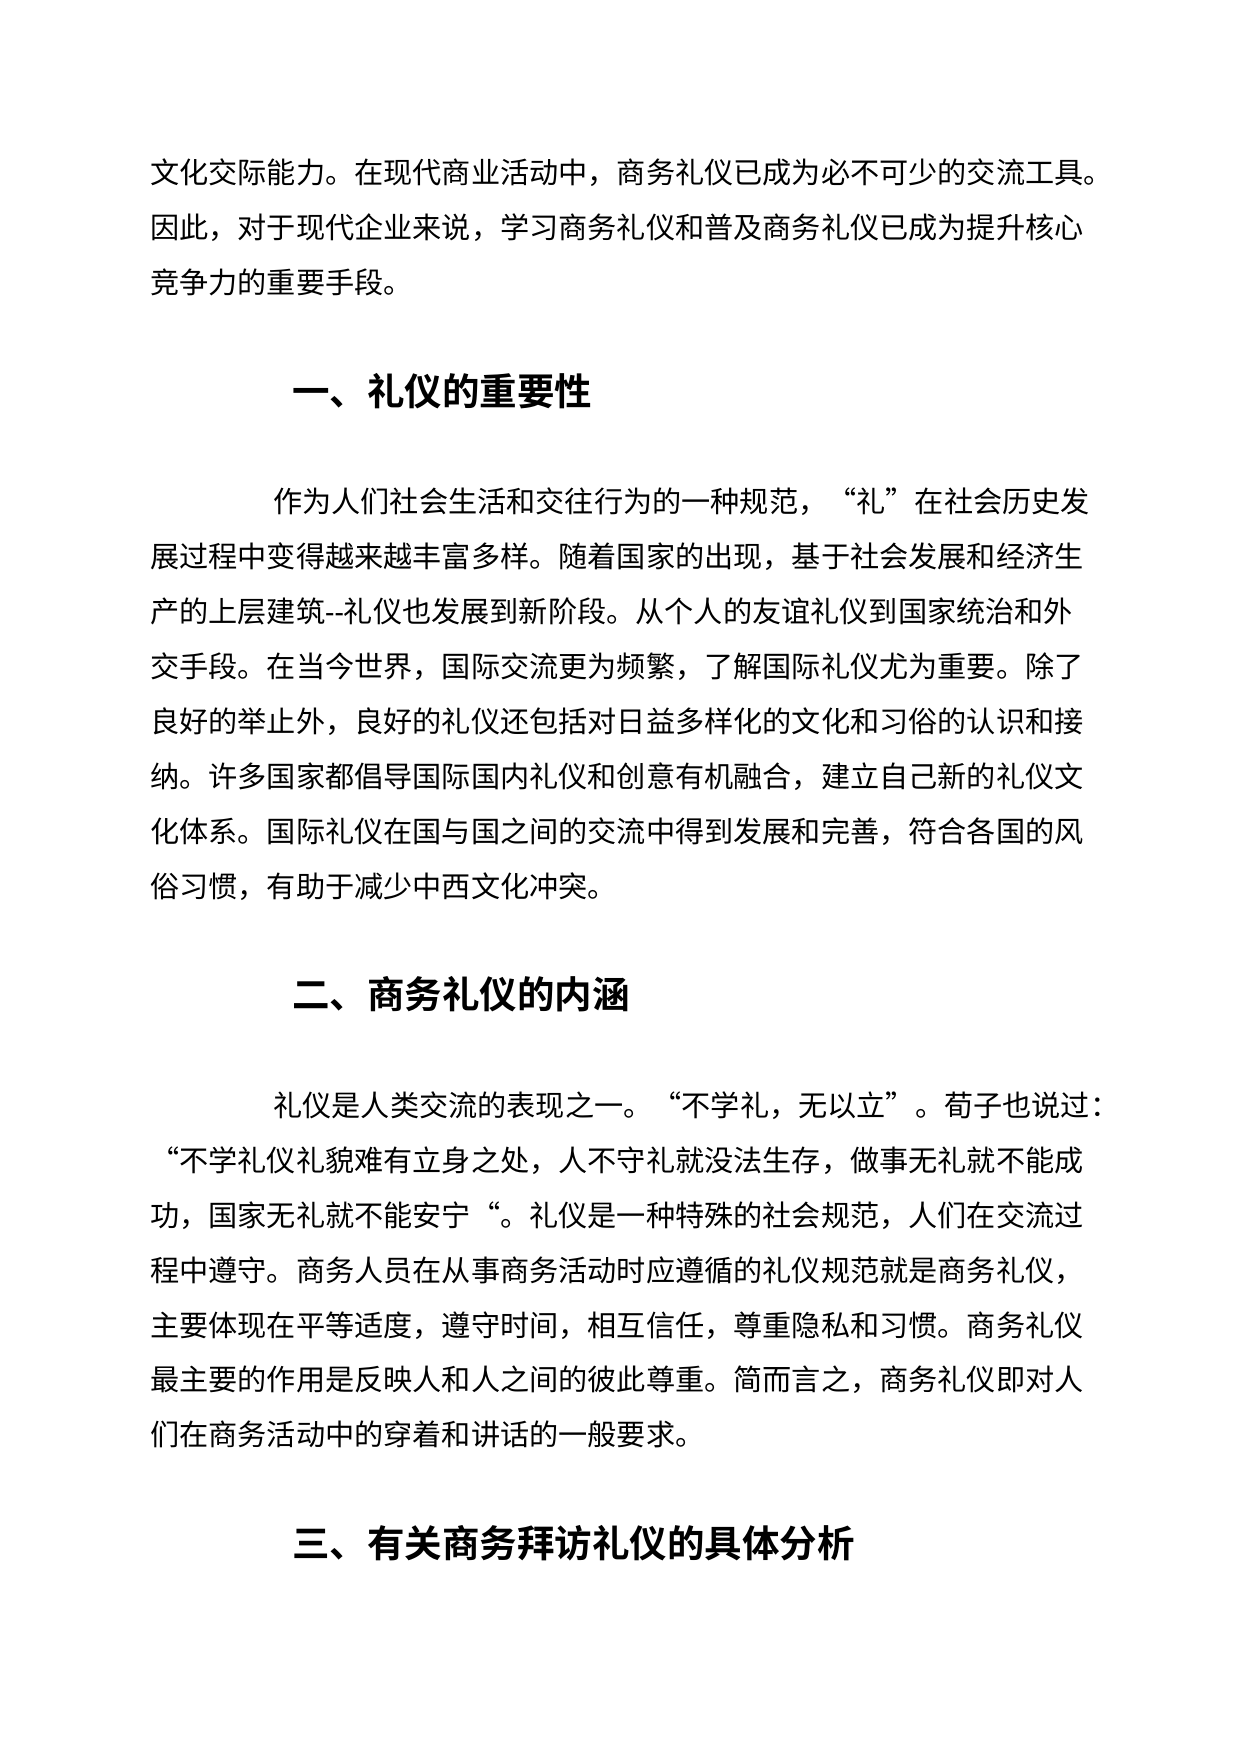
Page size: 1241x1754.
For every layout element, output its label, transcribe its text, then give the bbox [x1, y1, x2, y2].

text 一、礼仪的重要性 [150, 362, 1090, 416]
text 礼仪是人类交流的表现之一。“不学礼，无以立”。荀子也说过：“不学礼仪礼貌难有立身之处，人不守礼就没法生存，做事无礼就不能成功，国家无礼就不能安宁“。礼仪是一种特殊的社会规范，人们在交流过程中遵守。商务人员在从事商务活动时应遵循的礼仪规范就是商务礼仪，主要体现在平等适度，遵守时间，相互信任，尊重隐私和习惯。商务礼仪最主要的作用是反映人和人之间的彼此尊重。简而言之，商务礼仪即对人们在商务活动中的穿着和讲话的一般要求。 [150, 1082, 1090, 1454]
text 二、商务礼仪的内涵 [150, 965, 1090, 1019]
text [150, 150, 1090, 302]
text 三、有关商务拜访礼仪的具体分析 [150, 1514, 1090, 1568]
text 作为人们社会生活和交往行为的一种规范，“礼”在社会历史发展过程中变得越来越丰富多样。随着国家的出现，基于社会发展和经济生产的上层建筑--礼仪也发展到新阶段。从个人的友谊礼仪到国家统治和外交手段。在当今世界，国际交流更为频繁，了解国际礼仪尤为重要。除了良好的举止外，良好的礼仪还包括对日益多样化的文化和习俗的认识和接纳。许多国家都倡导国际国内礼仪和创意有机融合，建立自己新的礼仪文化体系。国际礼仪在国与国之间的交流中得到发展和完善，符合各国的风俗习惯，有助于减少中西文化冲突。 [150, 479, 1090, 906]
